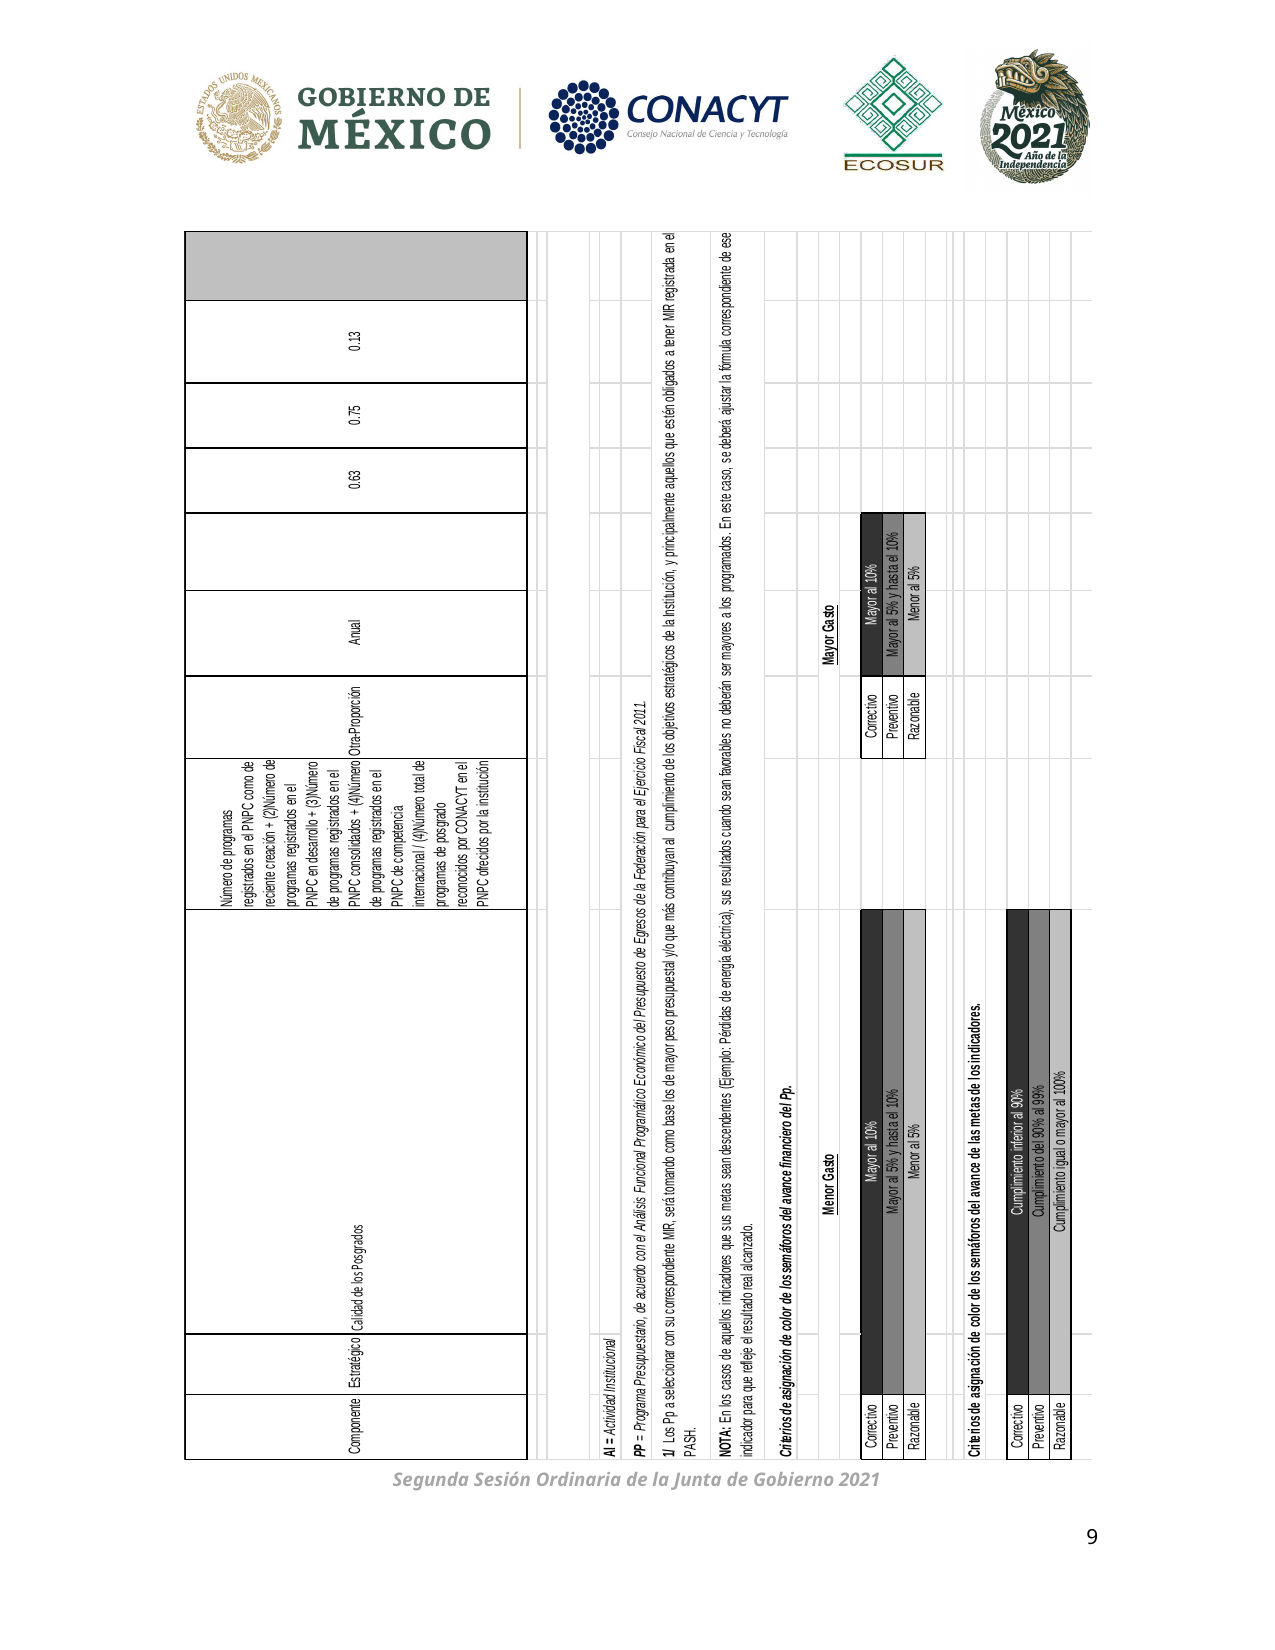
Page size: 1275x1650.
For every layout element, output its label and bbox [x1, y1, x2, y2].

picture [184, 67, 819, 174]
picture [965, 41, 1091, 199]
picture [834, 55, 951, 174]
